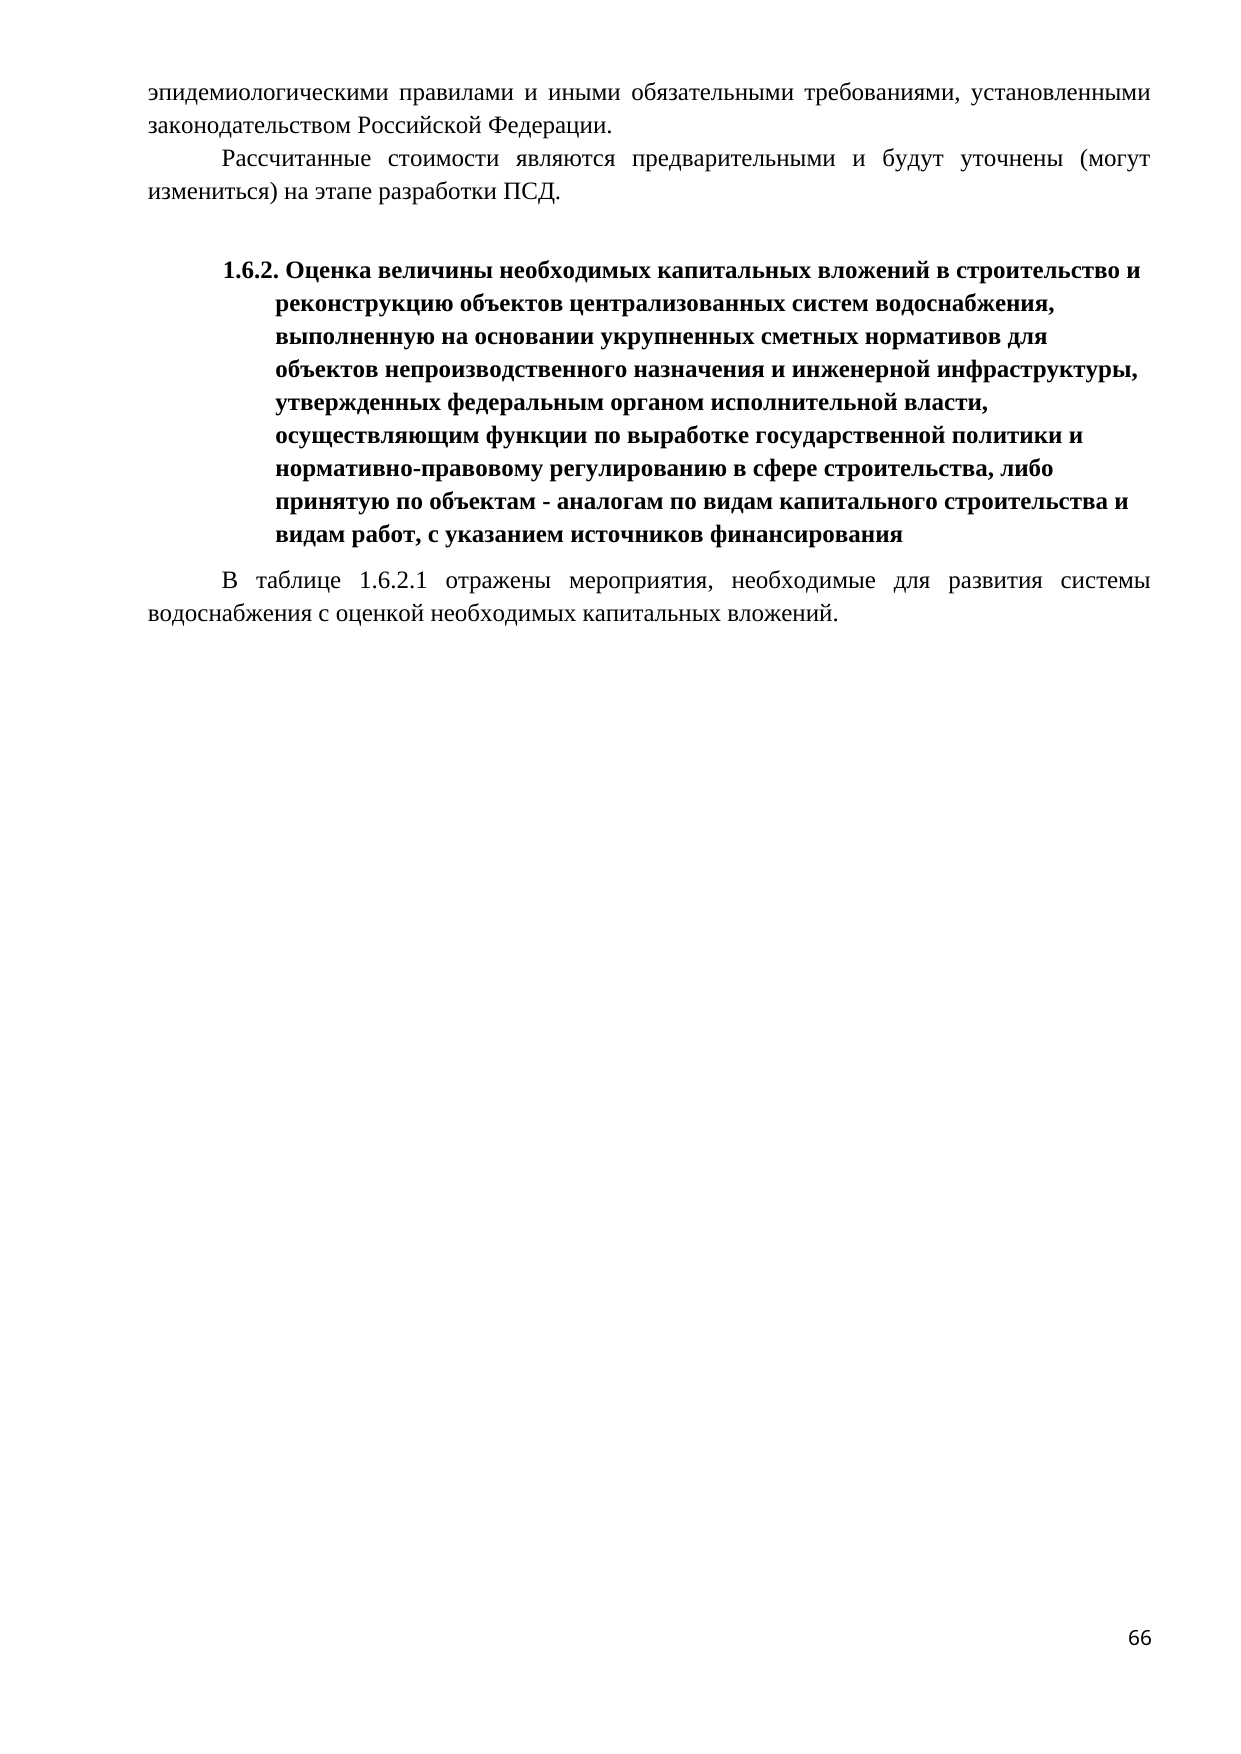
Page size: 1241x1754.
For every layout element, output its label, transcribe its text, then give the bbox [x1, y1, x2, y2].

list 1.6.2. Оценка величины необходимых капитальных вложений в строительство и реконструкцию объектов централизованных систем водоснабжения, выполненную на основании укрупненных сметных нормативов для объектов непроизводственного назначения и инженерной инфраструктуры, утвержденных федеральным органом исполнительной власти, осуществляющим функции по выработке государственной политики и нормативно-правовому регулированию в сфере строительства, либо принятую по объектам - аналогам по видам капитального строительства и видам работ, с указанием источников финансирования [223, 255, 1152, 548]
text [148, 77, 1152, 139]
text В таблице 1.6.2.1 отражены мероприятия, необходимые для развития системы водоснабжения с оценкой необходимых капитальных вложений. [148, 565, 1152, 626]
text Рассчитанные стоимости являются предварительными и будут уточнены (могут измениться) на этапе разработки ПСД. [148, 143, 1152, 205]
